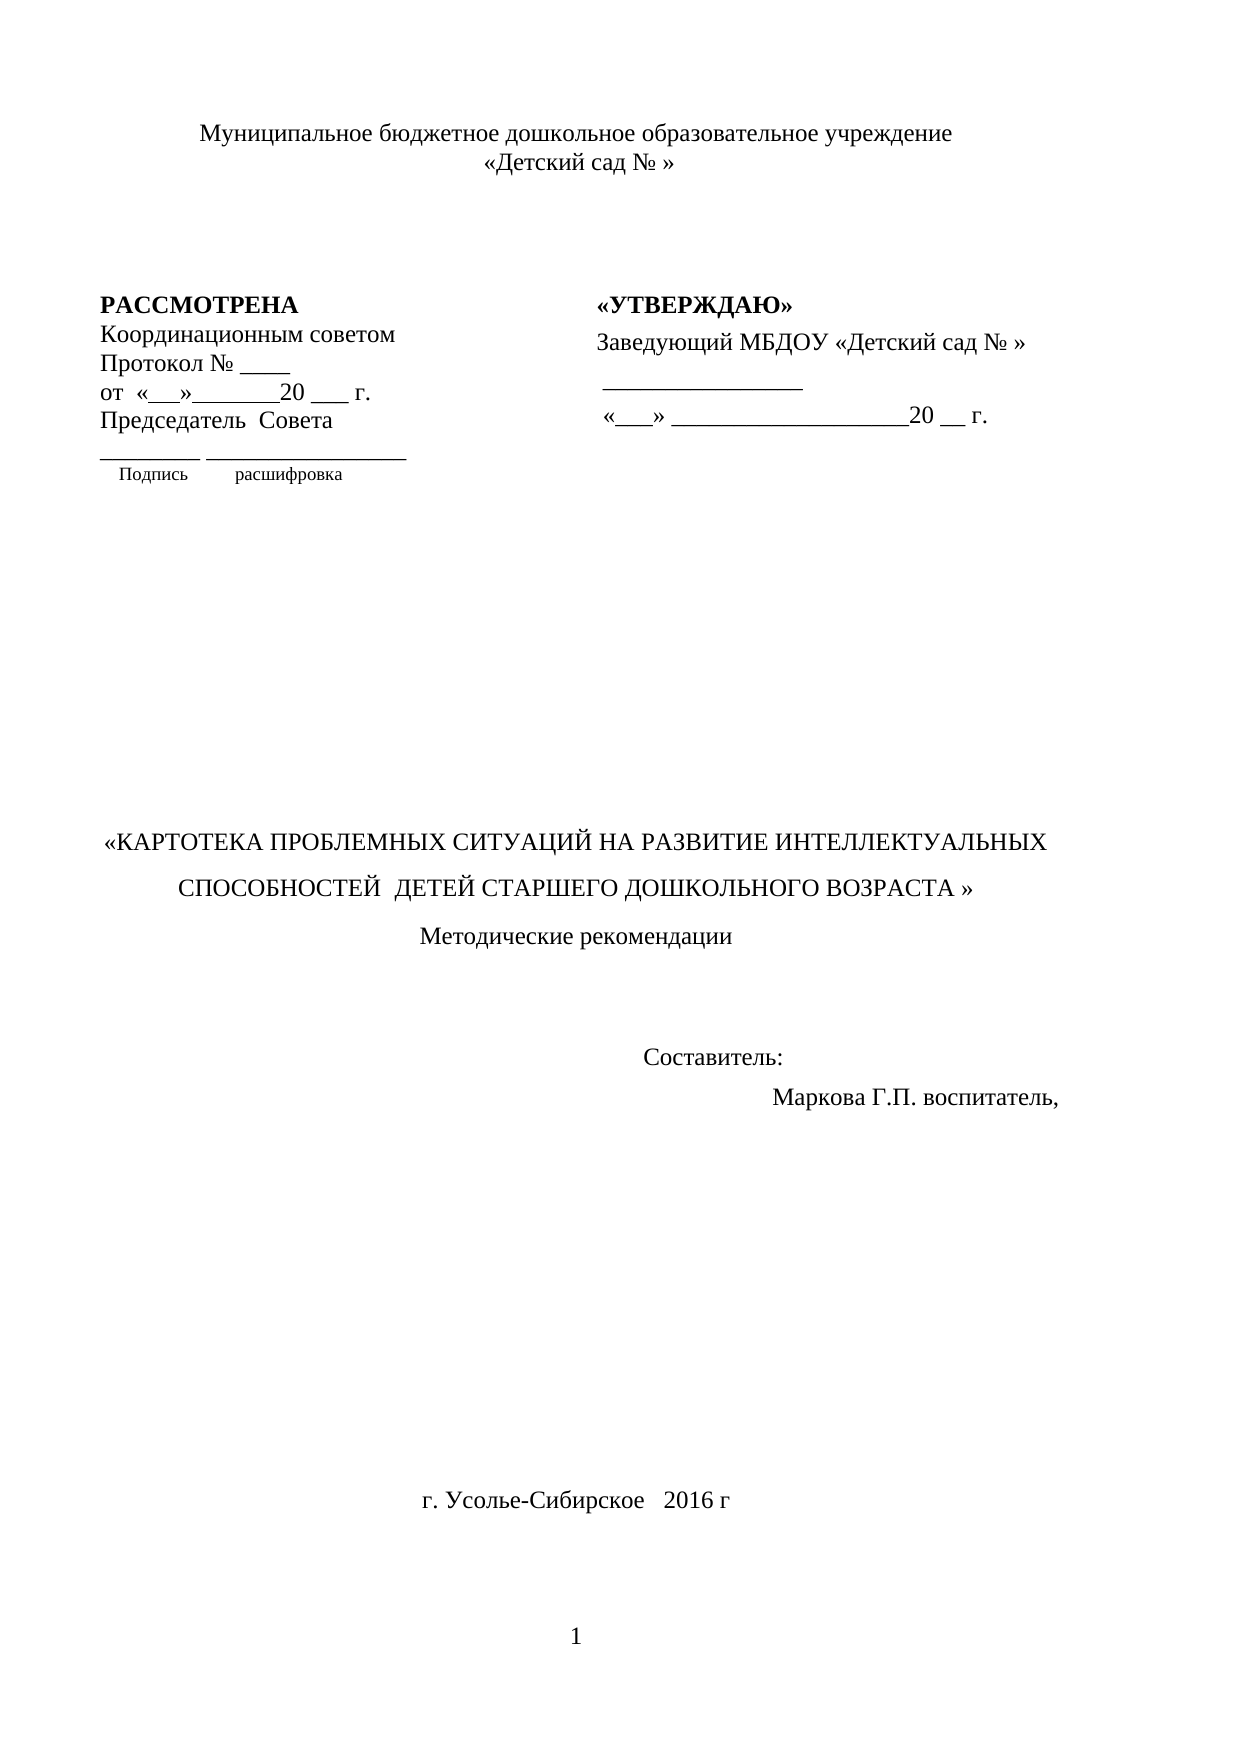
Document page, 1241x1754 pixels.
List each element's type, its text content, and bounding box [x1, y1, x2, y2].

text Маркова Г.П. воспитатель, [443, 1079, 1063, 1111]
text г. Усолье-Сибирское 2016 г [89, 1482, 1063, 1514]
text Составитель: [443, 1038, 1063, 1071]
text Муниципальное бюджетное дошкольное образовательное учреждение [89, 118, 1063, 147]
text Методические рекомендации [89, 917, 1063, 950]
table_header «УТВЕРЖДАЮ» Заведующий МБДОУ «Детский сад № » ________________ «___» ___________________20 __ г. [585, 291, 1085, 616]
text «КАРТОТЕКА ПРОБЛЕМНЫХ СИТУАЦИЙ НА РАЗВИТИЕ ИНТЕЛЛЕКТУАЛЬНЫХ [89, 825, 1063, 856]
table_header РАССМОТРЕНА Координационным советом Протокол № ____ от « » 20 ___ г. Председатель Совета ________ ________________ Подпись расшифровка [89, 291, 585, 616]
text «Детский сад № » [89, 147, 1063, 176]
text СПОСОБНОСТЕЙ ДЕТЕЙ СТАРШЕГО ДОШКОЛЬНОГО ВОЗРАСТА » [89, 871, 1063, 902]
